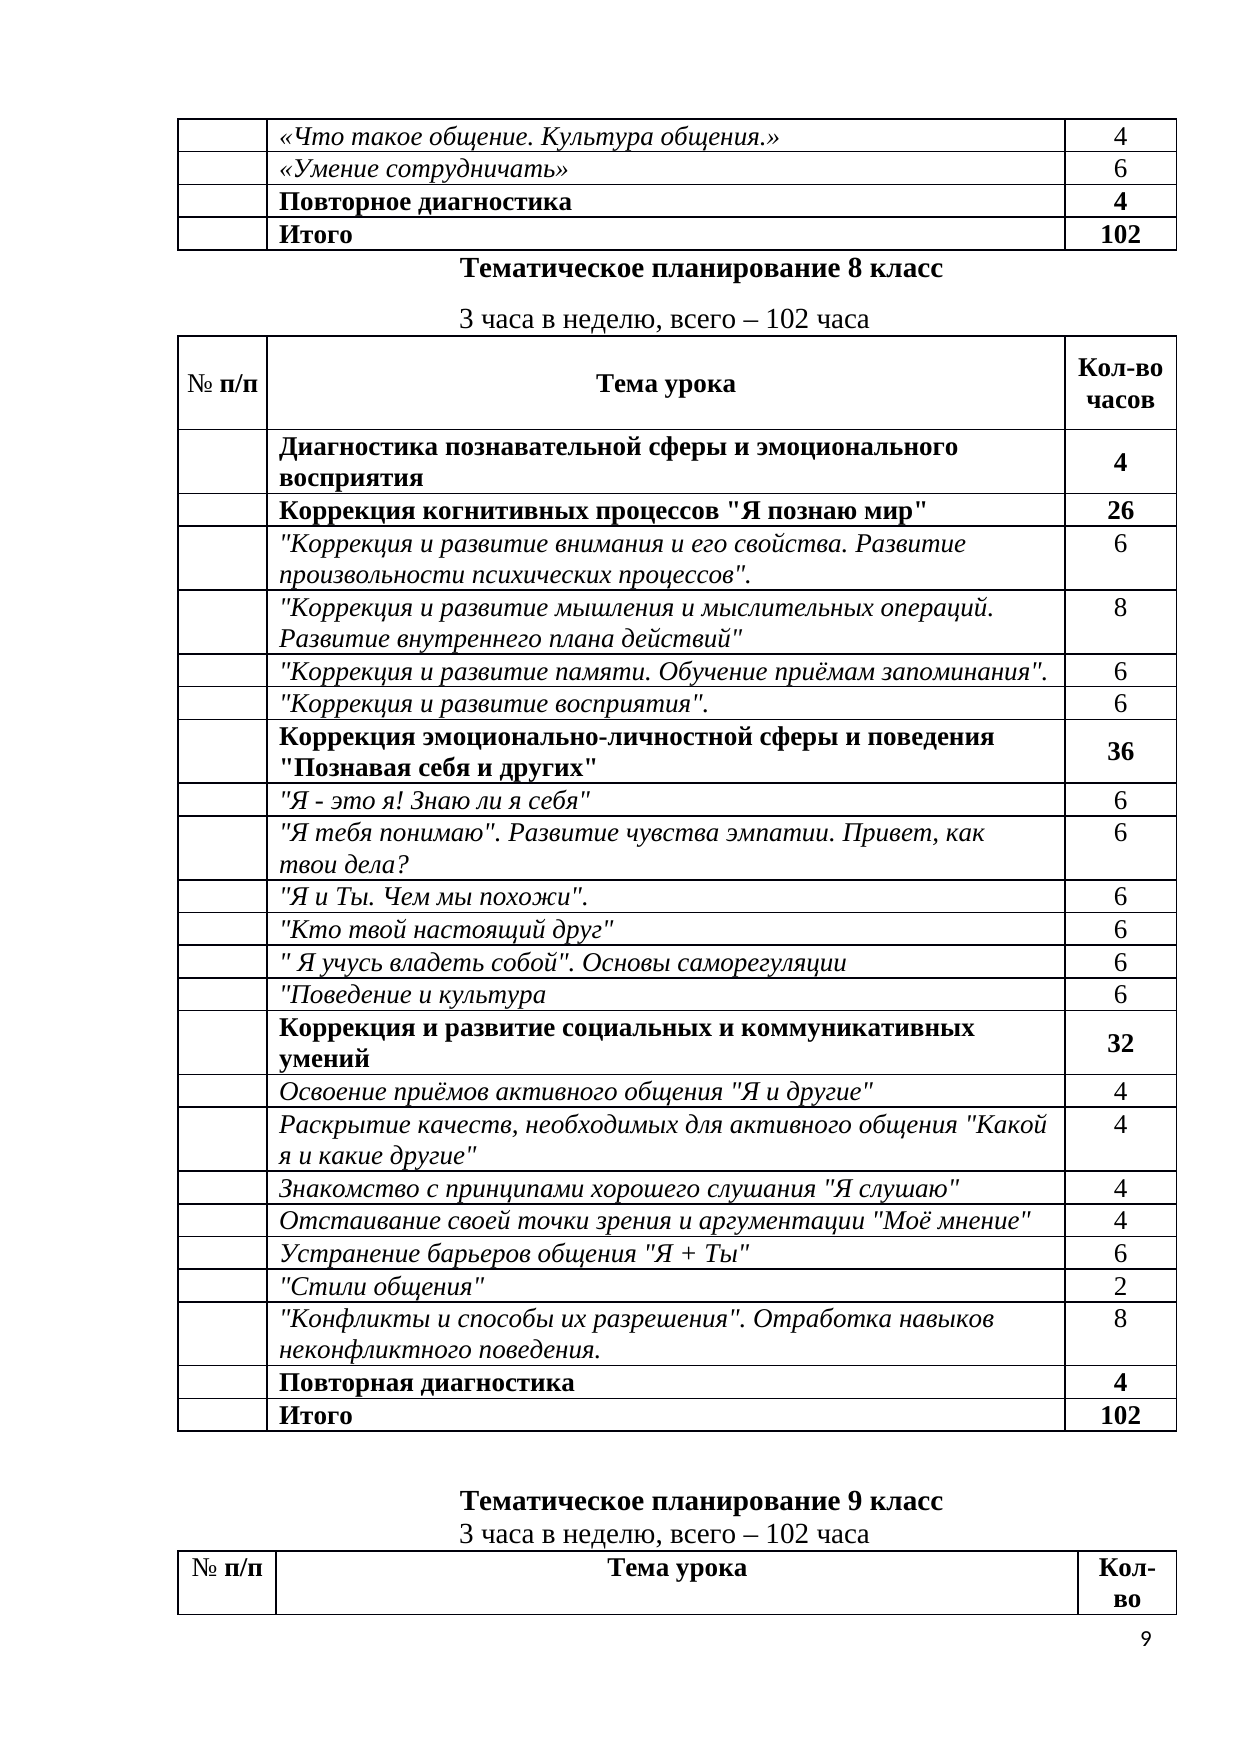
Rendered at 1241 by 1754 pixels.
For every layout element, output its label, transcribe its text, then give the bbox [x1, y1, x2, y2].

table_cell 102 [1066, 1399, 1176, 1430]
table_cell 4 [1066, 120, 1176, 151]
table_cell [179, 655, 266, 686]
table_cell 8 [1066, 591, 1176, 653]
table_cell [179, 946, 266, 977]
table_cell 36 [1066, 720, 1176, 782]
table_cell "Кто твой настоящий друг" [268, 913, 1064, 944]
table_cell 6 [1066, 687, 1176, 718]
table_cell 6 [1066, 1237, 1176, 1268]
table_cell 6 [1066, 946, 1176, 977]
table_cell 6 [1066, 527, 1176, 589]
table_cell Устранение барьеров общения "Я + Ты" [268, 1237, 1064, 1268]
table_cell «Умение сотрудничать» [268, 152, 1064, 183]
table_cell [179, 430, 266, 493]
table_cell [179, 1399, 266, 1430]
table_cell 6 [1066, 881, 1176, 912]
table_cell 4 [1066, 1205, 1176, 1236]
table_cell [179, 1237, 266, 1268]
table_cell [179, 1075, 266, 1106]
table_cell Отстаивание своей точки зрения и аргументации "Моё мнение" [268, 1205, 1064, 1236]
table_cell Диагностика познавательной сферы и эмоционального восприятия [268, 430, 1064, 493]
table_cell 2 [1066, 1270, 1176, 1301]
table_header № п/п [179, 337, 266, 429]
table_cell [179, 784, 266, 815]
table_header Тема урока [268, 337, 1064, 429]
table_cell Коррекция эмоционально-личностной сферы и поведения "Познавая себя и других" [268, 720, 1064, 782]
table_cell Коррекция и развитие социальных и коммуникативных умений [268, 1011, 1064, 1073]
table_cell 6 [1066, 979, 1176, 1010]
table_cell [179, 120, 266, 151]
text Тематическое планирование 9 класс [177, 1483, 1152, 1516]
table_cell "Я - это я! Знаю ли я себя" [268, 784, 1064, 815]
table_cell 6 [1066, 784, 1176, 815]
table_cell 4 [1066, 1172, 1176, 1203]
table_cell 32 [1066, 1011, 1176, 1073]
table_cell "Стили общения" [268, 1270, 1064, 1301]
table_cell 6 [1066, 655, 1176, 686]
table_cell [179, 913, 266, 944]
table_cell Знакомство с принципами хорошего слушания "Я слушаю" [268, 1172, 1064, 1203]
table_cell "Я и Ты. Чем мы похожи". [268, 881, 1064, 912]
text 3 часа в неделю, всего – 102 часа [177, 302, 1152, 335]
table_cell "Коррекция и развитие памяти. Обучение приёмам запоминания". [268, 655, 1064, 686]
table_cell 4 [1066, 185, 1176, 216]
table_cell [179, 1205, 266, 1236]
table_cell [179, 720, 266, 782]
table_cell Повторная диагностика [268, 1366, 1064, 1397]
table_header № п/п [179, 1552, 275, 1614]
table_cell [179, 1108, 266, 1170]
table_cell [179, 591, 266, 653]
table_cell "Поведение и культура [268, 979, 1064, 1010]
table_cell 6 [1066, 817, 1176, 879]
table_cell [179, 185, 266, 216]
table_cell 6 [1066, 913, 1176, 944]
text 3 часа в неделю, всего – 102 часа [177, 1516, 1152, 1550]
table_cell "Коррекция и развитие восприятия". [268, 687, 1064, 718]
table_cell [179, 1011, 266, 1073]
table_cell 26 [1066, 494, 1176, 525]
table_cell Коррекция когнитивных процессов "Я познаю мир" [268, 494, 1064, 525]
table_cell [179, 979, 266, 1010]
table_cell "Коррекция и развитие внимания и его свойства. Развитие произвольности психических процессов". [268, 527, 1064, 589]
table_header Кол-во часов [1066, 337, 1176, 429]
table_cell " Я учусь владеть собой". Основы саморегуляции [268, 946, 1064, 977]
table_cell 8 [1066, 1303, 1176, 1365]
table_cell "Коррекция и развитие мышления и мыслительных операций. Развитие внутреннего плана действий" [268, 591, 1064, 653]
text Тематическое планирование 8 класс [177, 251, 1152, 284]
table_cell [179, 494, 266, 525]
table_cell 4 [1066, 430, 1176, 493]
table_cell [179, 1172, 266, 1203]
table_cell 4 [1066, 1075, 1176, 1106]
table_cell [179, 817, 266, 879]
table_cell Освоение приёмов активного общения "Я и другие" [268, 1075, 1064, 1106]
table_cell [179, 1270, 266, 1301]
table_cell [179, 152, 266, 183]
table_cell 102 [1066, 218, 1176, 249]
table_cell Повторное диагностика [268, 185, 1064, 216]
table_cell [179, 1303, 266, 1365]
table_cell [179, 527, 266, 589]
table_cell [179, 1366, 266, 1397]
table_header Тема урока [277, 1552, 1077, 1614]
table_cell "Конфликты и способы их разрешения". Отработка навыков неконфликтного поведения. [268, 1303, 1064, 1365]
table_cell Раскрытие качеств, необходимых для активного общения "Какой я и какие другие" [268, 1108, 1064, 1170]
table_header Кол-во часов [1079, 1552, 1176, 1614]
table_cell 6 [1066, 152, 1176, 183]
table_cell Итого [268, 1399, 1064, 1430]
table_cell "Я тебя понимаю". Развитие чувства эмпатии. Привет, как твои дела? [268, 817, 1064, 879]
table_cell 4 [1066, 1108, 1176, 1170]
table_cell Итого [268, 218, 1064, 249]
table_cell 4 [1066, 1366, 1176, 1397]
table_cell «Что такое общение. Культура общения.» [268, 120, 1064, 151]
table_cell [179, 881, 266, 912]
table_cell [179, 687, 266, 718]
table_cell [179, 218, 266, 249]
